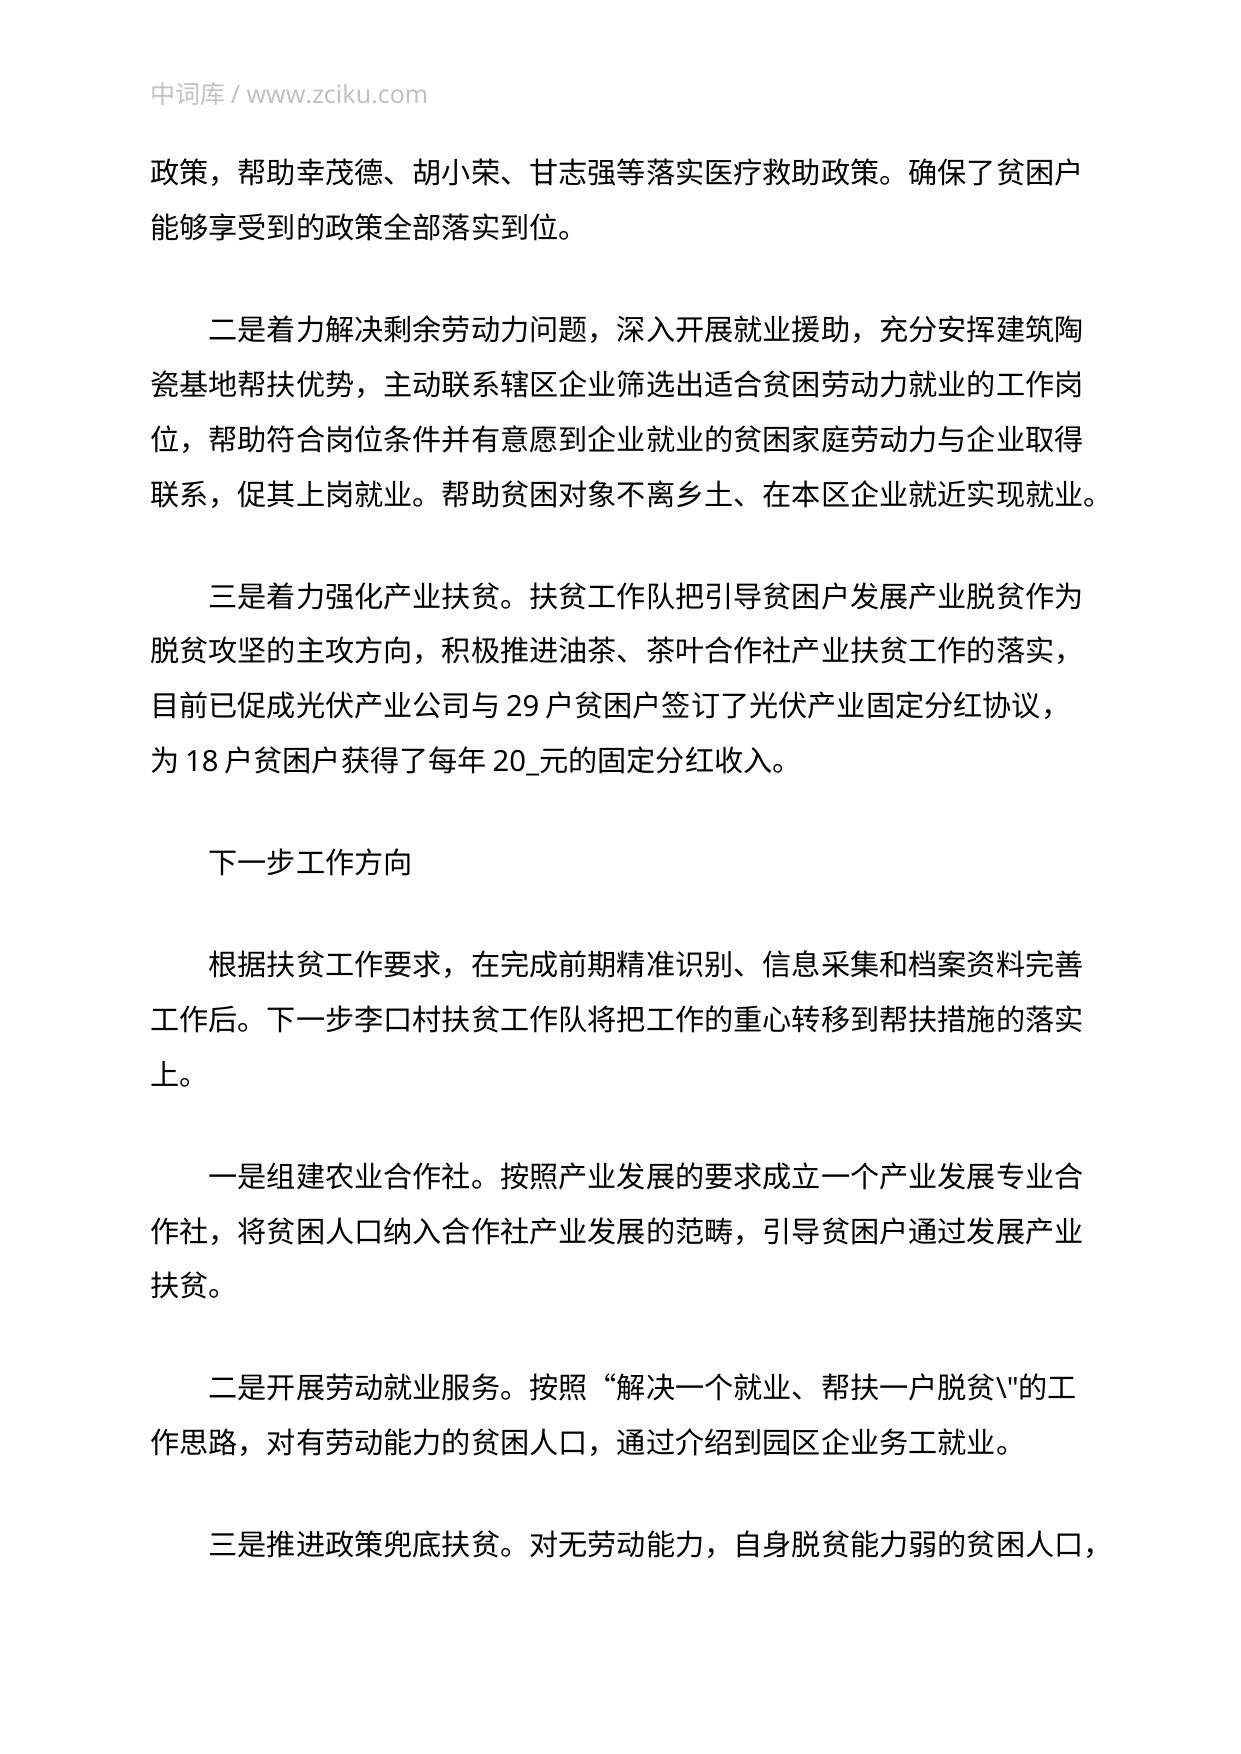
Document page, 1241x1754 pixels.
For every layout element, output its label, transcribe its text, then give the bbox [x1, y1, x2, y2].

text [150, 1522, 1090, 1564]
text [150, 150, 1090, 247]
text 下一步工作方向 [150, 840, 1090, 882]
text 二是着力解决剩余劳动力问题，深入开展就业援助，充分安挥建筑陶瓷基地帮扶优势，主动联系辖区企业筛选出适合贫困劳动力就业的工作岗位，帮助符合岗位条件并有意愿到企业就业的贫困家庭劳动力与企业取得联系，促其上岗就业。帮助贫困对象不离乡土、在本区企业就近实现就业。 [150, 307, 1090, 514]
text 根据扶贫工作要求，在完成前期精准识别、信息采集和档案资料完善工作后。下一步李口村扶贫工作队将把工作的重心转移到帮扶措施的落实上。 [150, 942, 1090, 1094]
text 一是组建农业合作社。按照产业发展的要求成立一个产业发展专业合作社，将贫困人口纳入合作社产业发展的范畴，引导贫困户通过发展产业扶贫。 [150, 1153, 1090, 1305]
text 三是着力强化产业扶贫。扶贫工作队把引导贫困户发展产业脱贫作为脱贫攻坚的主攻方向，积极推进油茶、茶叶合作社产业扶贫工作的落实，目前已促成光伏产业公司与29户贫困户签订了光伏产业固定分红协议，为18户贫困户获得了每年20_元的固定分红收入。 [150, 573, 1090, 780]
text 二是开展劳动就业服务。按照“解决一个就业、帮扶一户脱贫\"的工作思路，对有劳动能力的贫困人口，通过介绍到园区企业务工就业。 [150, 1365, 1090, 1462]
